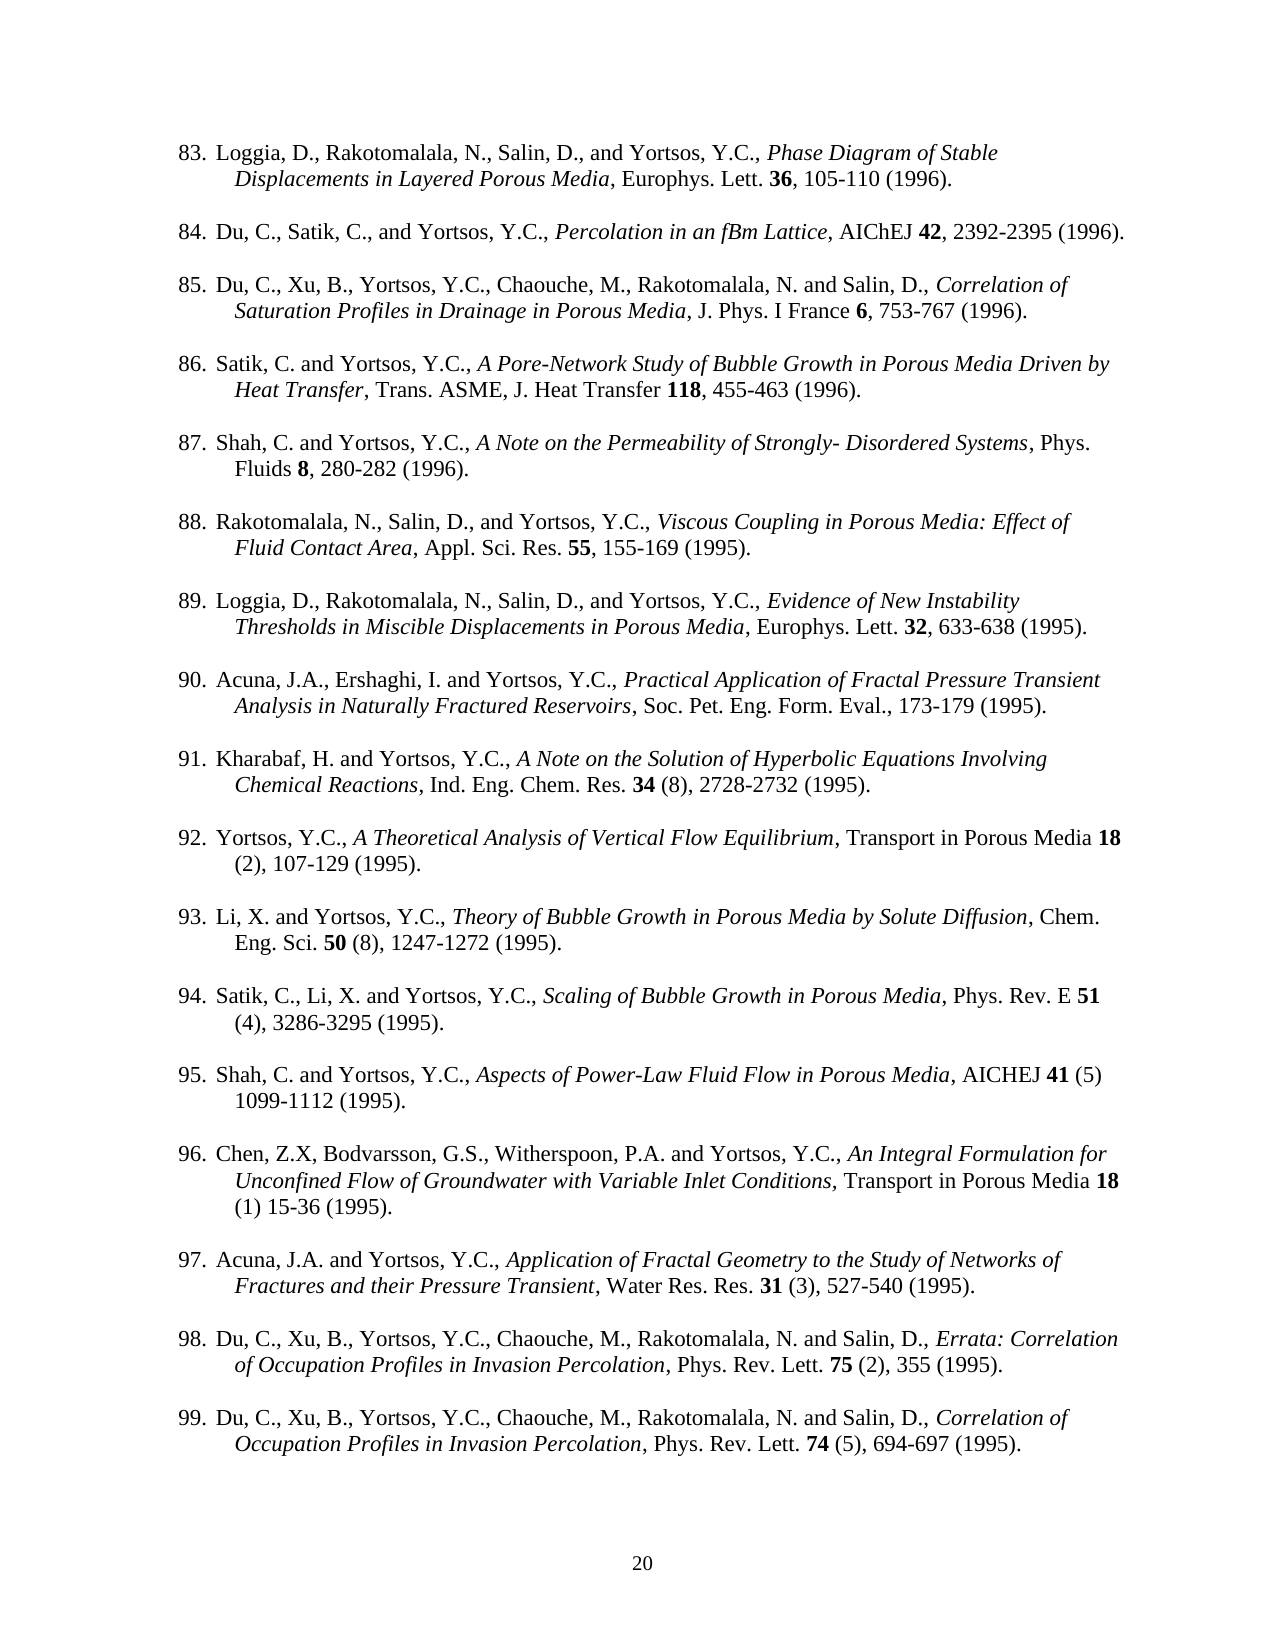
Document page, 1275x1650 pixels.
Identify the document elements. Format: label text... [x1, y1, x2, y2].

list Satik, C., Li, X. and Yortsos, Y.C., Scaling of Bubble Growth in Porous Media, Phys. Rev. E 51 (4), 3286-3295 (1995). [178, 982, 1125, 1035]
list Shah, C. and Yortsos, Y.C., A Note on the Permeability of Strongly- Disordered Systems, Phys. Fluids 8, 280-282 (1996). [178, 429, 1125, 481]
list Acuna, J.A. and Yortsos, Y.C., Application of Fractal Geometry to the Study of Networks of Fractures and their Pressure Transient, Water Res. Res. 31 (3), 527-540 (1995). [178, 1246, 1125, 1298]
list Du, C., Xu, B., Yortsos, Y.C., Chaouche, M., Rakotomalala, N. and Salin, D., Correlation of Saturation Profiles in Drainage in Porous Media, J. Phys. I France 6, 753-767 (1996). [178, 271, 1125, 323]
list Loggia, D., Rakotomalala, N., Salin, D., and Yortsos, Y.C., Phase Diagram of Stable Displacements in Layered Porous Media, Europhys. Lett. 36, 105-110 (1996). [178, 139, 1125, 192]
list Chen, Z.X, Bodvarsson, G.S., Witherspoon, P.A. and Yortsos, Y.C., An Integral Formulation for Unconfined Flow of Groundwater with Variable Inlet Conditions, Transport in Porous Media 18 (1) 15-36 (1995). [178, 1140, 1125, 1219]
list Satik, C. and Yortsos, Y.C., A Pore-Network Study of Bubble Growth in Porous Media Driven by Heat Transfer, Trans. ASME, J. Heat Transfer 118, 455-463 (1996). [178, 350, 1125, 402]
list Kharabaf, H. and Yortsos, Y.C., A Note on the Solution of Hyperbolic Equations Involving Chemical Reactions, Ind. Chem. Res. 34 (8), 2728-2732 (1995). [178, 745, 1125, 798]
list Acuna, J.A., Ershaghi, and Yortsos, Y.C., Practical Application of Fractal Pressure Transient Analysis in Naturally Fractured Reservoirs, Soc. Pet. Eng. Form. Eval., 173-179 (1995). [178, 666, 1125, 719]
list Du, C., Satik, C., and Yortsos, Y.C., Percolation in an fBm Lattice, AIChEJ 42, 2392-2395 (1996). [178, 218, 1125, 244]
list Li, X. and Yortsos, Y.C., Theory of Bubble Growth in Porous Media by Solute Diffusion, Chem. Sci. 50 (8), 1247-1272 (1995). [178, 903, 1125, 956]
list Rakotomalala, N., Salin, D., and Yortsos, Y.C., Viscous Coupling in Porous Media: Effect of Fluid Contact Area, Appl. Sci. Res. 55, 155-169 (1995). [178, 508, 1125, 561]
list Du, C., Xu, B., Yortsos, Y.C., Chaouche, M., Rakotomalala, N. and Salin, D., Correlation of Occupation Profiles in Invasion Percolation, Phys. Rev. Lett. 74 (5), 694-697 (1995). [178, 1404, 1125, 1457]
list Loggia, D., Rakotomalala, N., Salin, D., and Yortsos, Y.C., Evidence of New Instability Thresholds in Miscible Displacements in Porous Media, Europhys. Lett. 32, 633-638 (1995). [178, 587, 1125, 639]
list Du, C., Xu, B., Yortsos, Y.C., Chaouche, M., Rakotomalala, N. and Salin, D., Errata: Correlation of Occupation Profiles in Invasion Percolation, Phys. Rev. Lett. 75 (2), 355 (1995). [178, 1325, 1125, 1377]
list Shah, C. and Yortsos, Y.C., Aspects of Power-Law Fluid Flow in Porous Media, AICHEJ 41 (5) 1099-1112 (1995). [178, 1061, 1125, 1114]
list Yortsos, Y.C., A Theoretical Analysis of Vertical Flow Equilibrium, Transport in Porous Media 18 (2), 107-129 (1995). [178, 824, 1125, 877]
